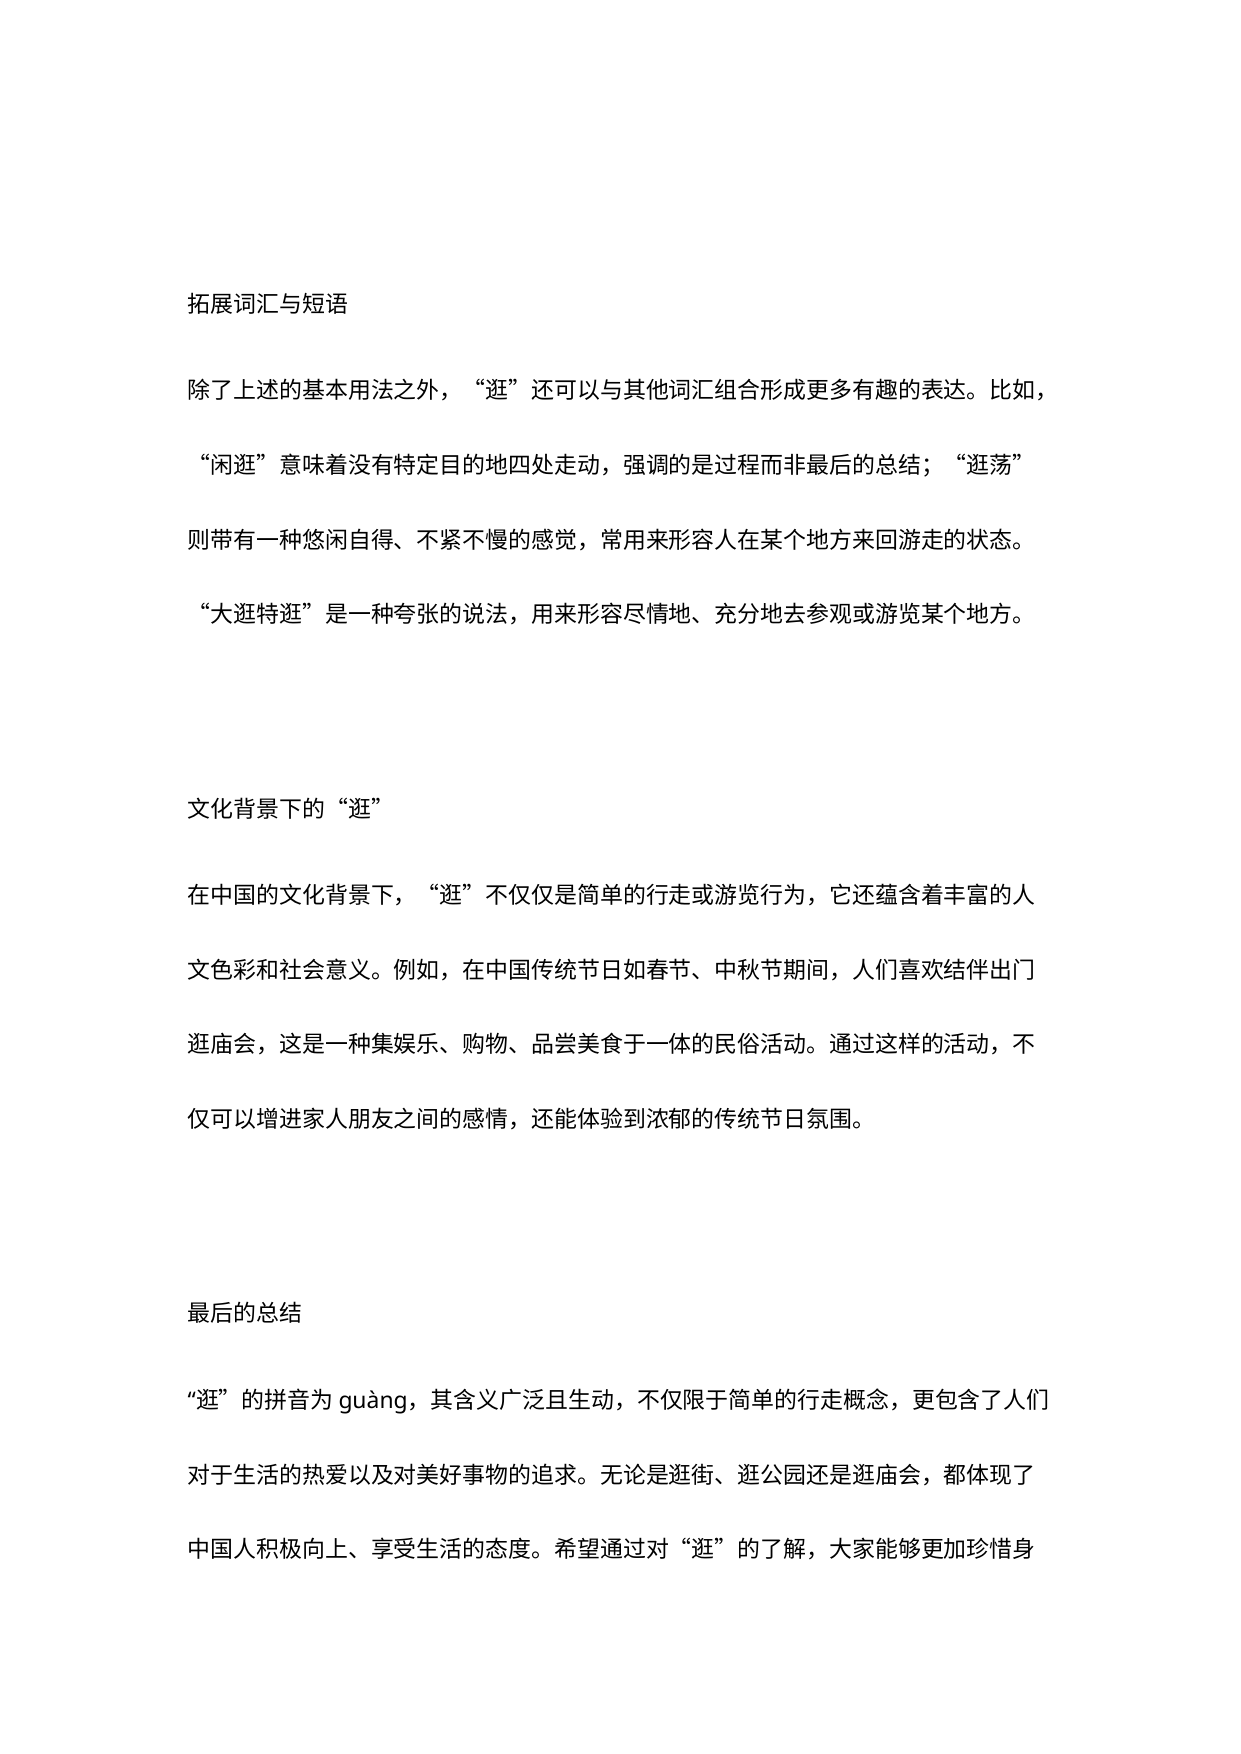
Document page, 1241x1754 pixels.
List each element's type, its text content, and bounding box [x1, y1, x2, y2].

text 文化背景下的“逛” [187, 774, 1053, 839]
text 拓展词汇与短语 [187, 270, 1053, 335]
text 在中国的文化背景下，“逛”不仅仅是简单的行走或游览行为，它还蕴含着丰富的人文色彩和社会意义。例如，在中国传统节日如春节、中秋节期间，人们喜欢结伴出门逛庙会，这是一种集娱乐、购物、品尝美食于一体的民俗活动。通过这样的活动，不仅可以增进家人朋友之间的感情，还能体验到浓郁的传统节日氛围。 [187, 861, 1053, 1150]
text 最后的总结 [187, 1279, 1053, 1344]
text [187, 1366, 1053, 1580]
text 除了上述的基本用法之外，“逛”还可以与其他词汇组合形成更多有趣的表达。比如，“闲逛”意味着没有特定目的地四处走动，强调的是过程而非最后的总结；“逛荡”则带有一种悠闲自得、不紧不慢的感觉，常用来形容人在某个地方来回游走的状态。“大逛特逛”是一种夸张的说法，用来形容尽情地、充分地去参观或游览某个地方。 [187, 356, 1053, 645]
